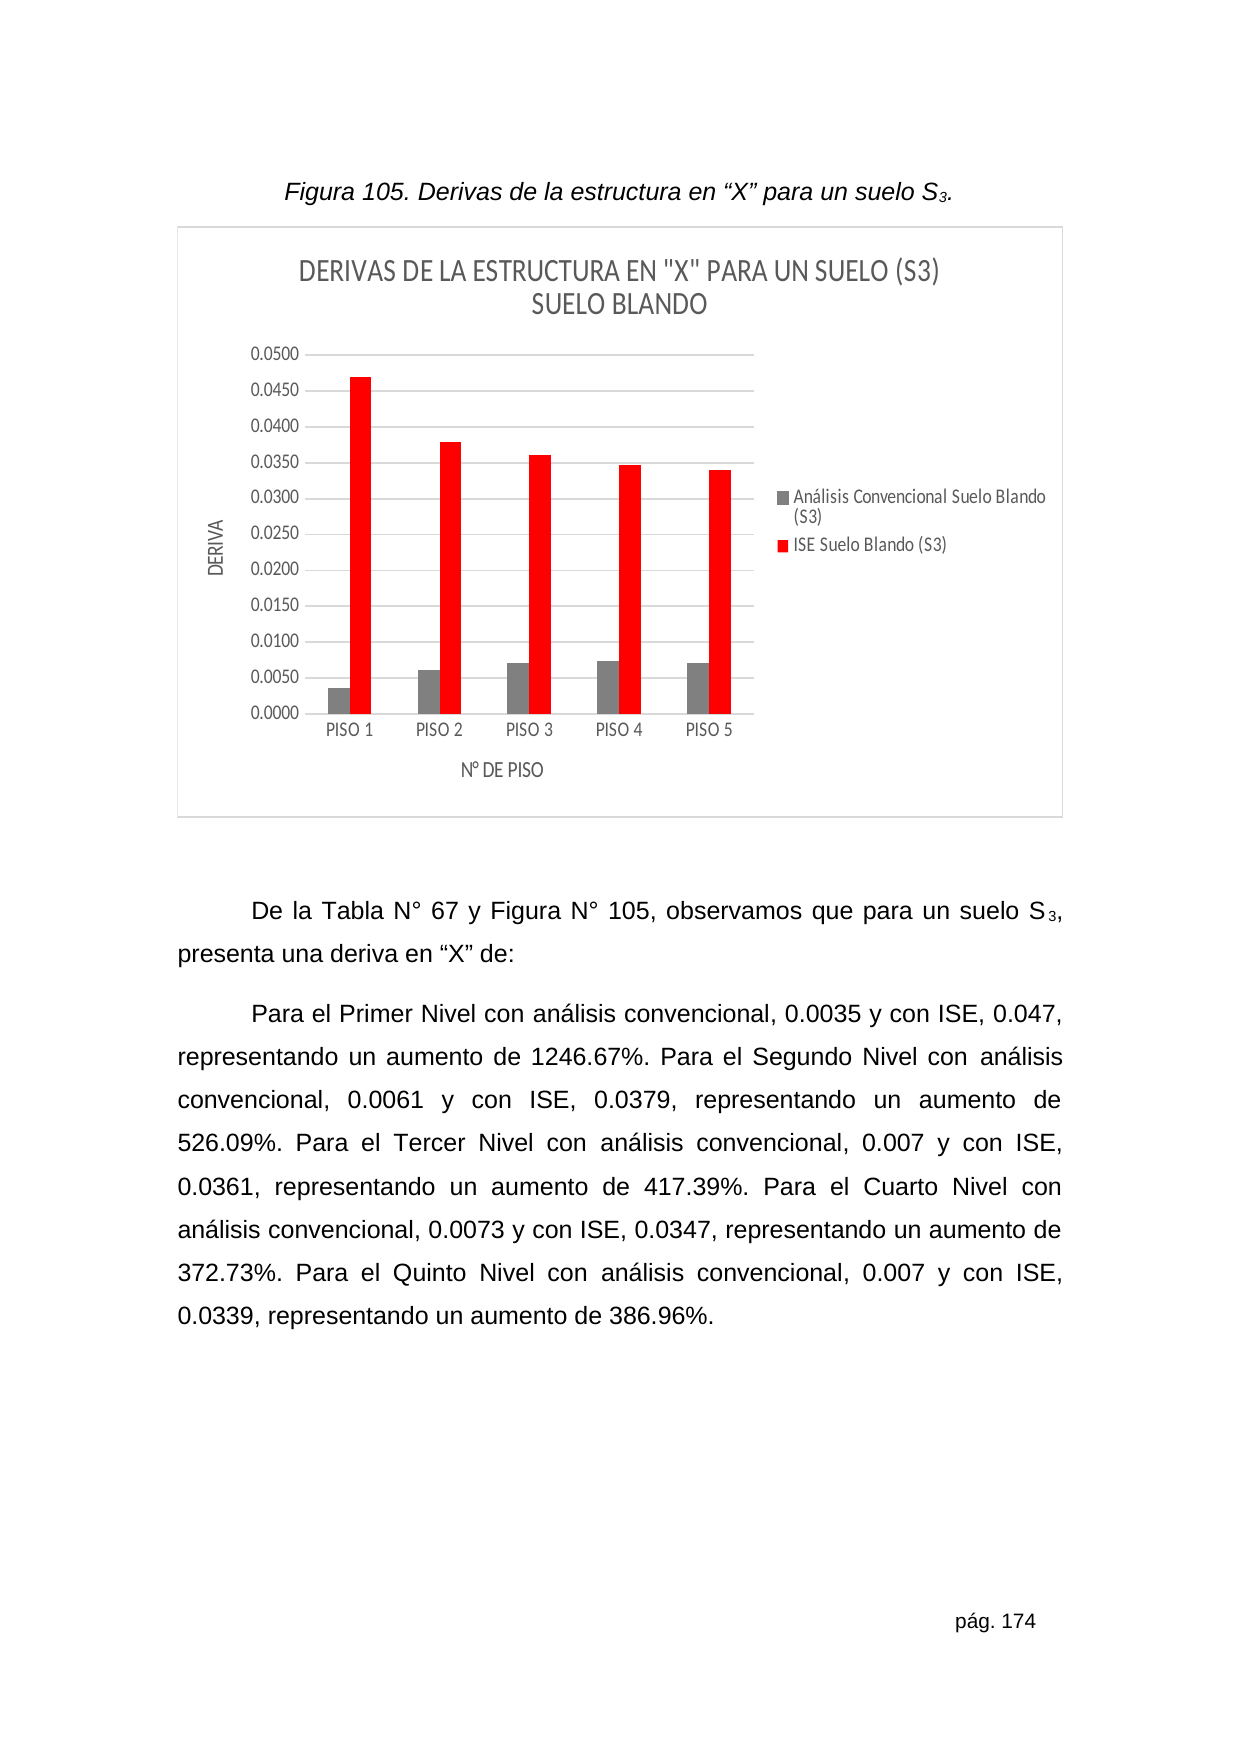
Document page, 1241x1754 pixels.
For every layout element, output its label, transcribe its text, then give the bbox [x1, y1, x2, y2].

text Figura 105. Derivas de la estructura en “X” para un suelo S3. [177, 177, 1063, 206]
text Para el Primer Nivel con análisis convencional, 0.0035 y con ISE, 0.047, representando un aumento de 1246.67%. Para el Segundo Nivel con análisis convencional, 0.0061 y con ISE, 0.0379, representando un aumento de 526.09%. Para el Tercer Nivel con análisis convencional, 0.007 y con ISE, 0.0361, representando un aumento de 417.39%. Para el Cuarto Nivel con análisis convencional, 0.0073 y con ISE, 0.0347, representando un aumento de 372.73%. Para el Quinto Nivel con análisis convencional, 0.007 y con ISE, 0.0339, representando un aumento de 386.96%. [177, 999, 1063, 1329]
text De la Tabla N° 67 y Figura N° 105, observamos que para un suelo S3, presenta una deriva en “X” de: [177, 896, 1063, 968]
